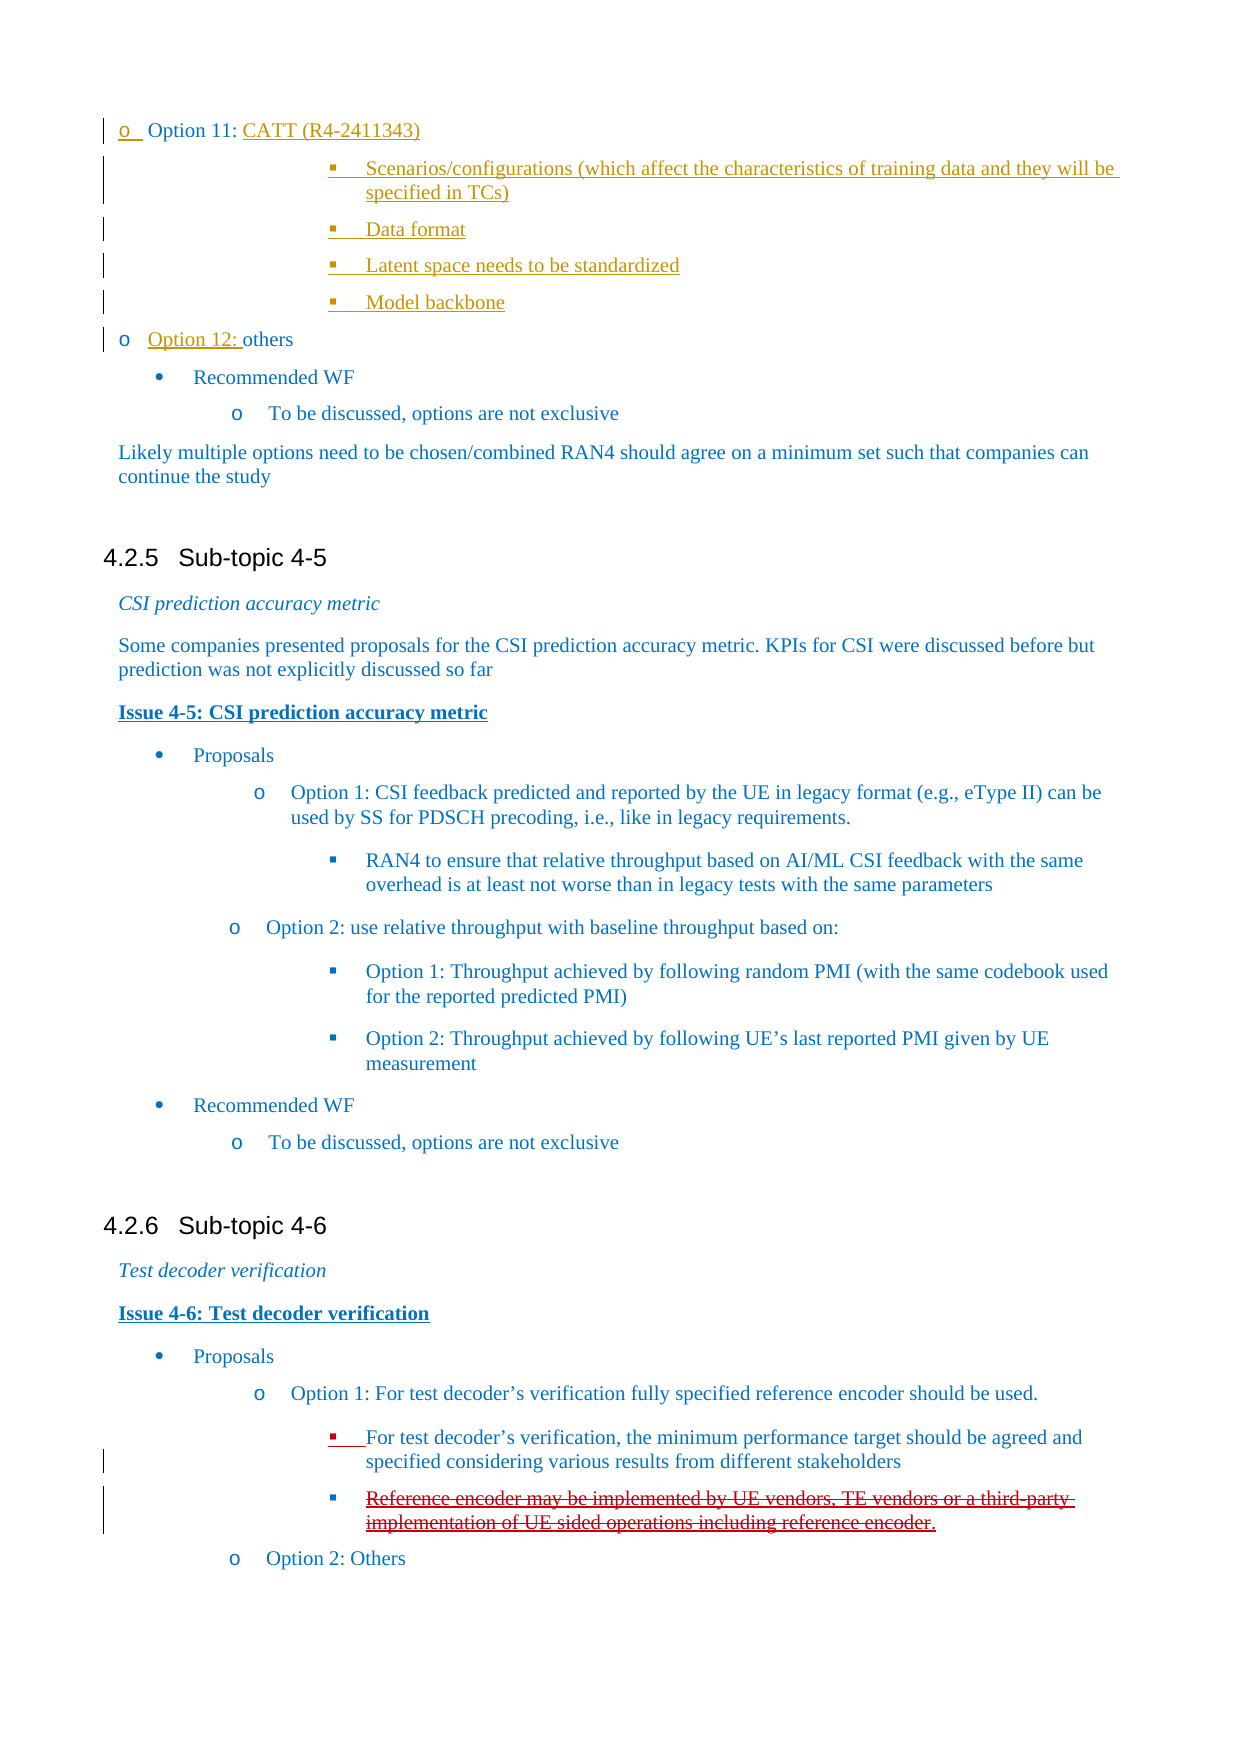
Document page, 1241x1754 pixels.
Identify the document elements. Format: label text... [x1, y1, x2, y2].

list Option 1: Throughput achieved by following random PMI (with the same codebook used for the reported predicted PMI) [328, 959, 1122, 1008]
list Recommended WF [156, 365, 1122, 389]
list To be discussed, options are not exclusive [231, 401, 1122, 427]
text Test decoder verification [118, 1258, 1122, 1282]
list Proposals [156, 1344, 1122, 1368]
list Option 2: Throughput achieved by following UE’s last reported PMI given by UE measurement [328, 1026, 1122, 1074]
list others [118, 327, 1122, 352]
list RAN4 to ensure that relative throughput based on AI/ML CSI feedback with the same overhead is at least not worse than in legacy tests with the same parameters [328, 848, 1122, 896]
list Proposals [156, 743, 1122, 767]
list Option 11: [118, 118, 1122, 144]
text Issue 4-6: Test decoder verification [118, 1301, 1122, 1325]
text Some companies presented proposals for the CSI prediction accuracy metric. KPIs for CSI were discussed before but prediction was not explicitly discussed so far [118, 633, 1122, 681]
list For test decoder’s verification, the minimum performance target should be agreed and specified considering various results from different stakeholders [328, 1425, 1122, 1473]
list Recommended WF [156, 1093, 1122, 1117]
text Issue 4-5: CSI prediction accuracy metric [118, 700, 1122, 724]
list Option 2: Others [228, 1546, 1122, 1572]
text CSI prediction accuracy metric [118, 591, 1122, 614]
subtitle Sub-topic 4-5 [103, 543, 1122, 572]
list To be discussed, options are not exclusive [231, 1130, 1122, 1156]
list Option 2: use relative throughput with baseline throughput based on: [228, 915, 1122, 941]
subtitle Sub-topic 4-6 [103, 1211, 1122, 1239]
list Option 1: For test decoder’s verification fully specified reference encoder should be used. [253, 1381, 1122, 1406]
text Likely multiple options need to be chosen/combined RAN4 should agree on a minimum set such that companies can continue the study [118, 439, 1122, 488]
list Option 1: CSI feedback predicted and reported by the UE in legacy format (e.g., eType II) can be used by SS for PDSCH precoding, i.e., like in legacy requirements. [253, 779, 1122, 829]
